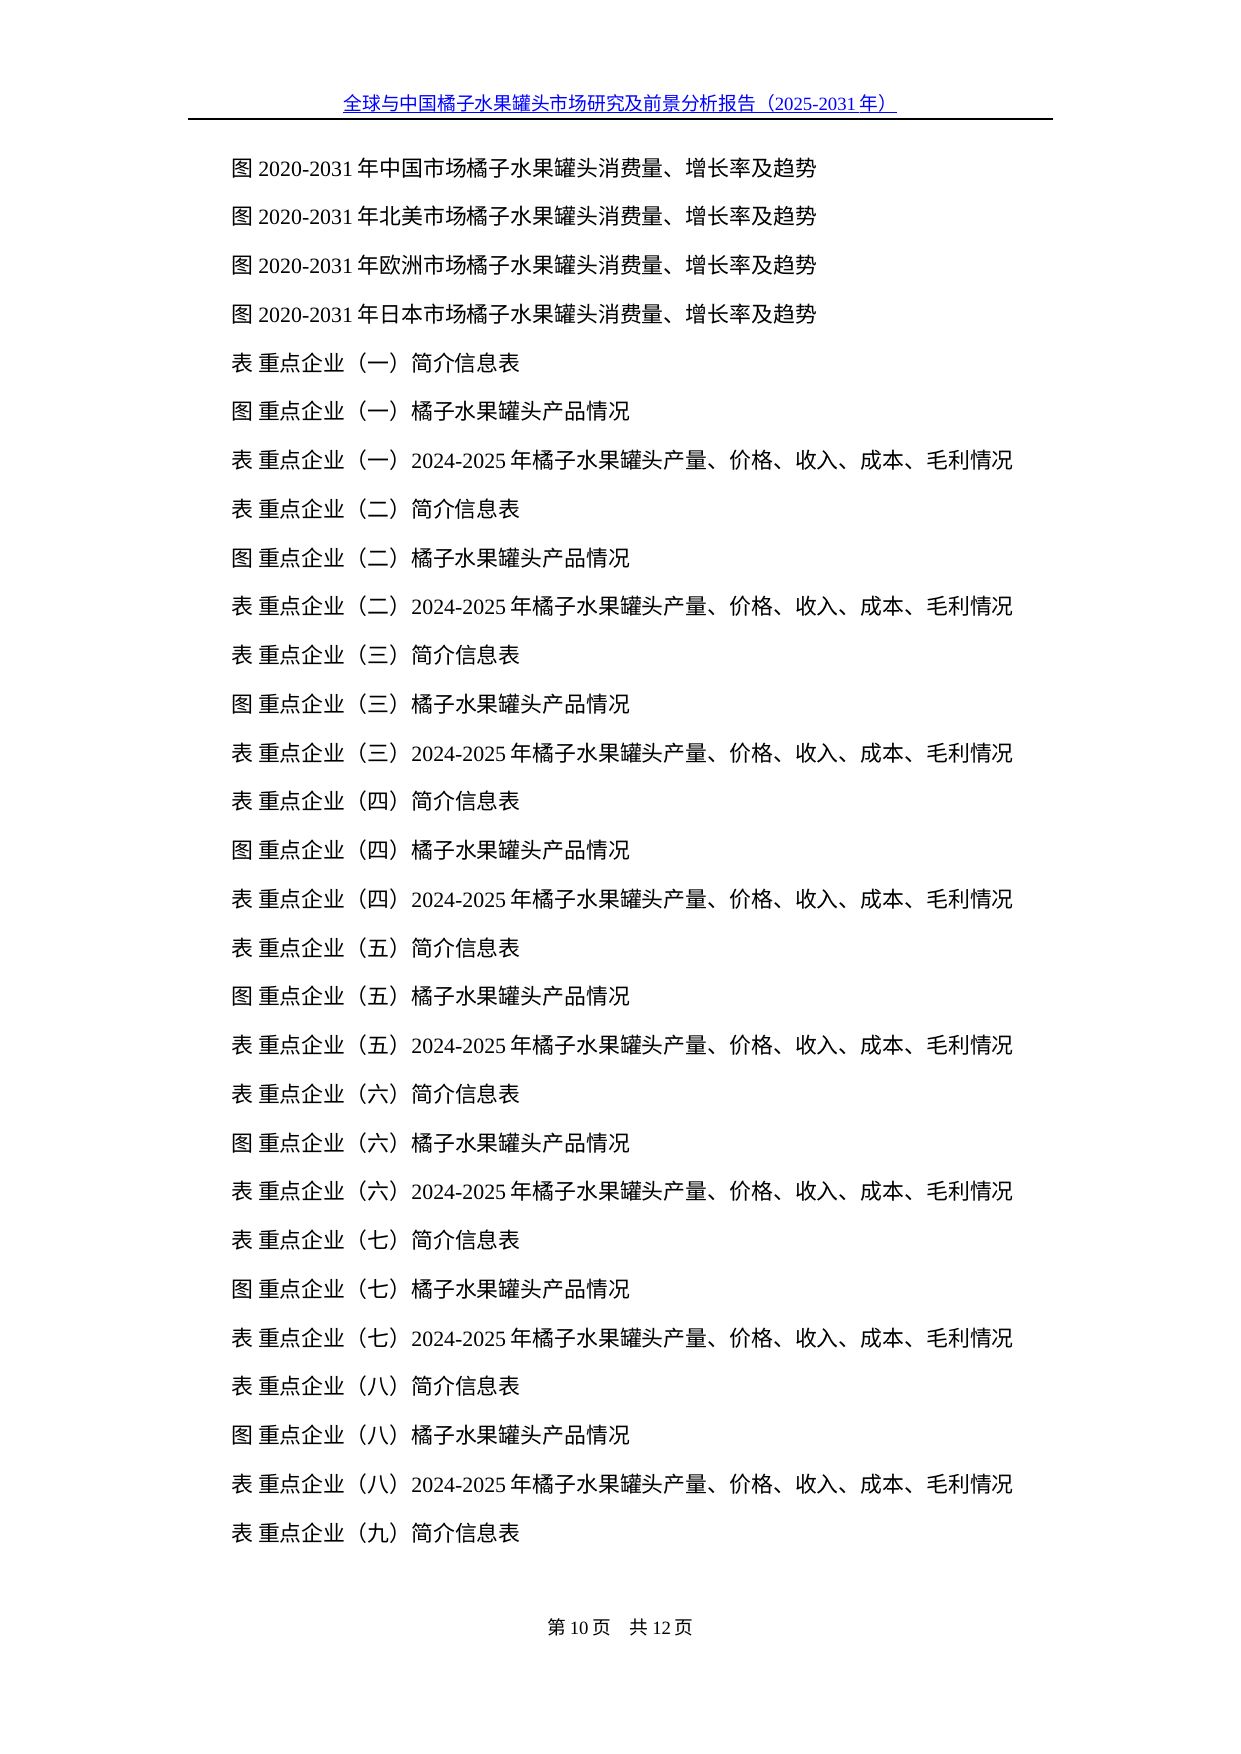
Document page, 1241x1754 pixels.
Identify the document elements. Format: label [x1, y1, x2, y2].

text [187, 150, 1053, 1548]
